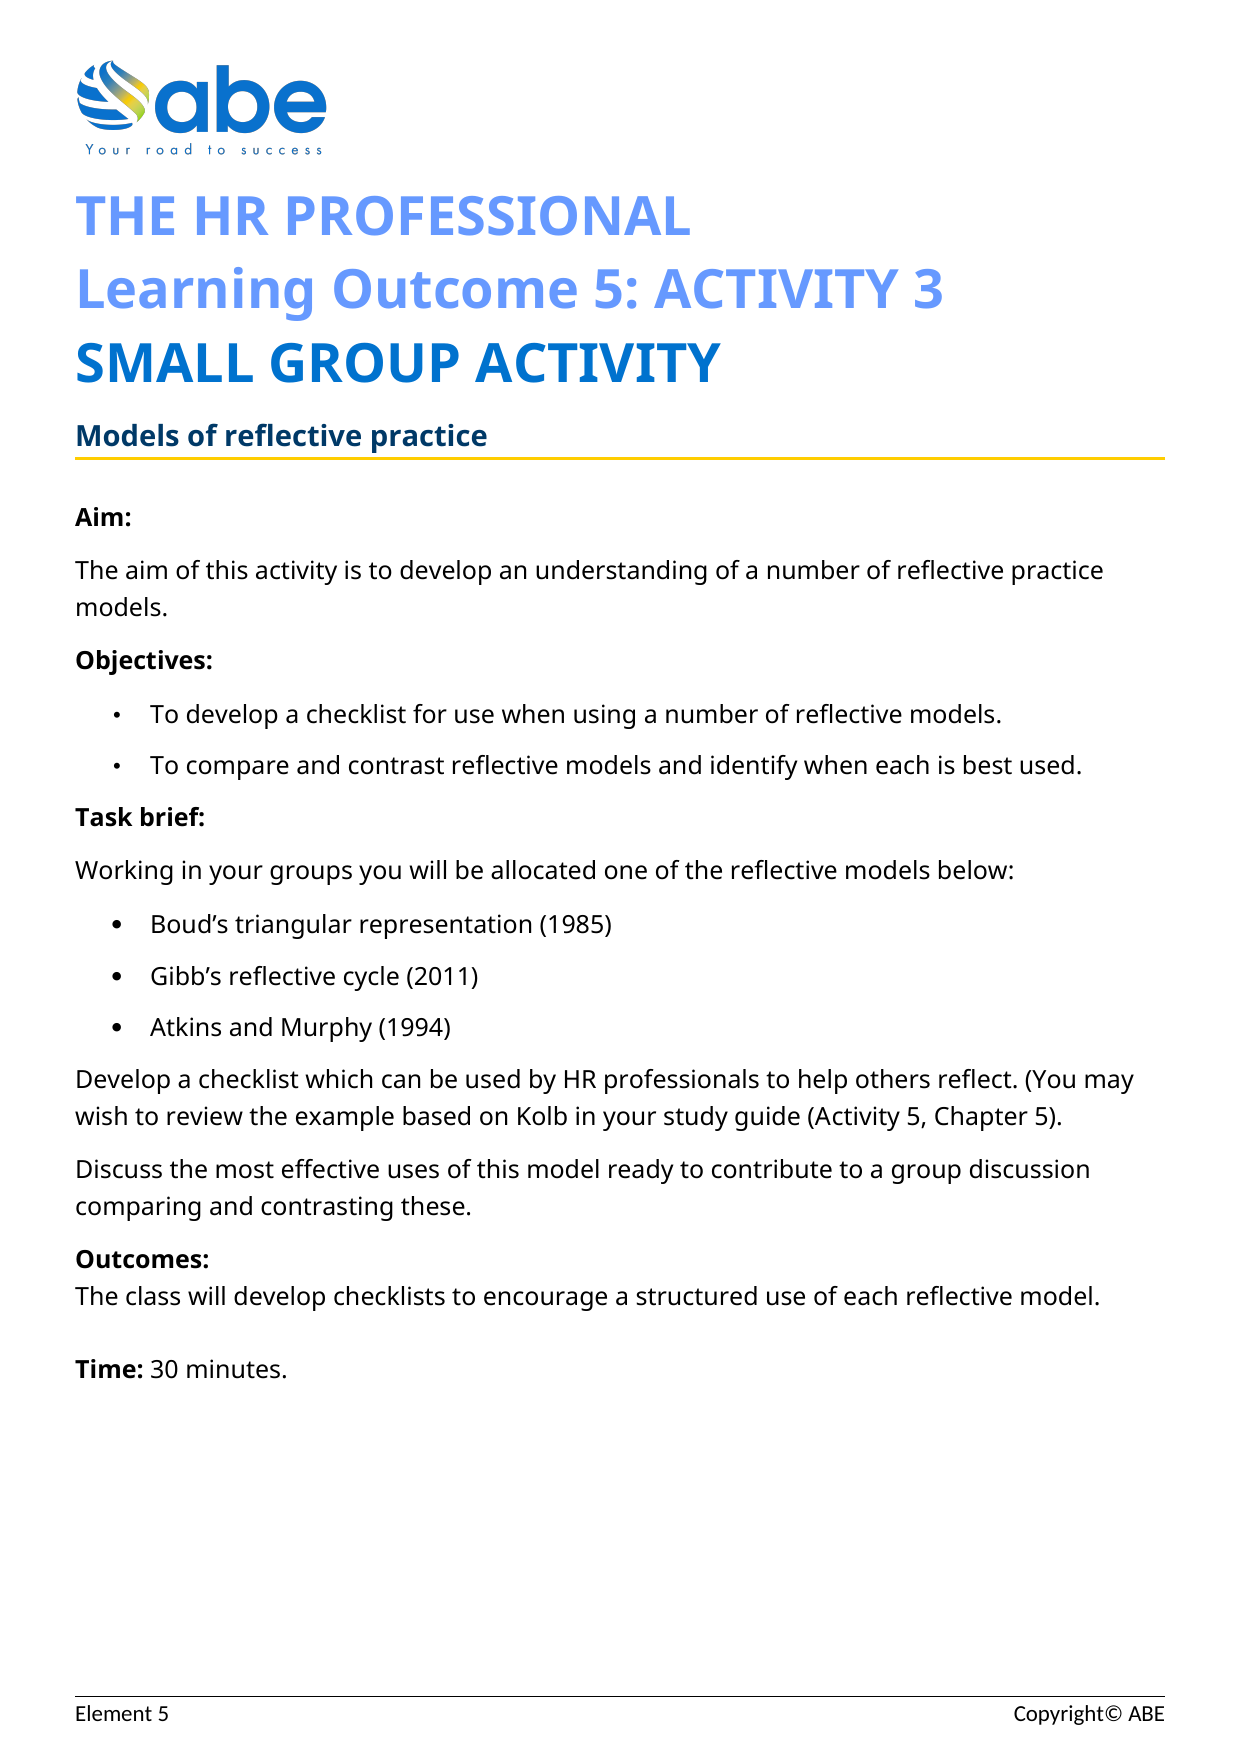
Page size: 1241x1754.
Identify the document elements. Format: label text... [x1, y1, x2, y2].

text Time: 30 minutes. [75, 1352, 1165, 1386]
text SMALL GROUP ACTIVITY [75, 325, 1165, 398]
text Outcomes: [75, 1242, 1165, 1276]
list To compare and contrast reflective models and identify when each is best used. [112, 748, 1165, 782]
text Aim: [75, 499, 1165, 533]
text Learning Outcome 5: ACTIVITY 3 [75, 251, 1165, 325]
list Boud’s triangular representation (1985) [112, 906, 1165, 941]
list Gibb’s reflective cycle (2011) [112, 958, 1165, 992]
list Atkins and Murphy (1994) [112, 1010, 1165, 1044]
text The aim of this activity is to develop an understanding of a number of reflective practice models. [75, 553, 1165, 623]
text THE HR PROFESSIONAL [75, 177, 1165, 251]
text Discuss the most effective uses of this model ready to contribute to a group discussion comparing and contrasting these. [75, 1152, 1165, 1222]
text Objectives: [75, 643, 1165, 677]
text Working in your groups you will be allocated one of the reflective models below: [75, 853, 1165, 887]
text Models of reflective practice [75, 415, 1165, 457]
list To develop a checklist for use when using a number of reflective models. [112, 696, 1165, 730]
text Develop a checklist which can be used by HR professionals to help others reflect. (You may wish to review the example based on Kolb in your study guide (Activity 5, Chapter 5). [75, 1061, 1165, 1132]
text Task brief: [75, 799, 1165, 834]
picture [75, 59, 328, 157]
text The class will develop checklists to encourage a structured use of each reflective model. [75, 1279, 1165, 1313]
